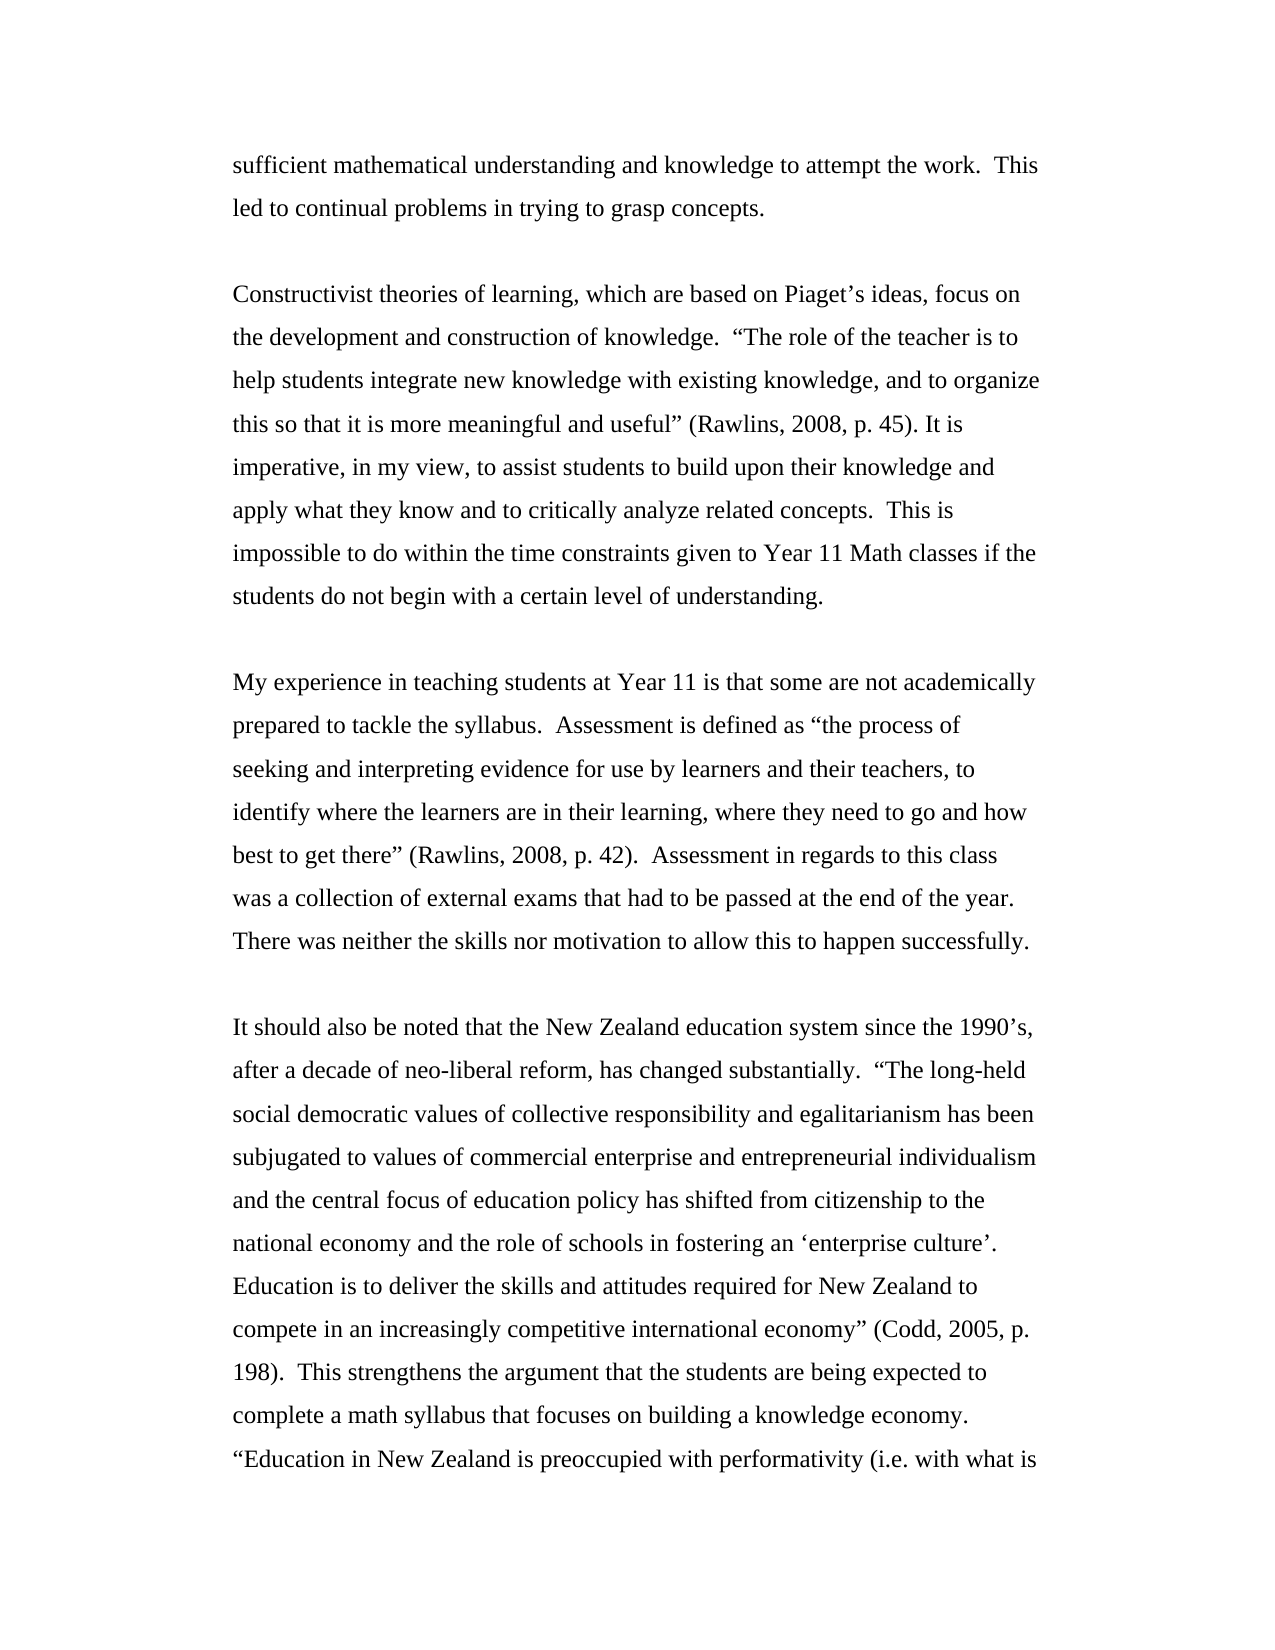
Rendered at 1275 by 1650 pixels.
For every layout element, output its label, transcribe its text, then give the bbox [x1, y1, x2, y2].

text Constructivist theories of learning, which are based on Piaget’s ideas, focus on the development and construction of knowledge. “The role of the teacher is to help students integrate new knowledge with existing knowledge, and to organize this so that it is more meaningful and useful” (Rawlins, 2008, p. 45). It is imperative, in my view, to assist students to build upon their knowledge and apply what they know and to critically analyze related concepts. This is impossible to do within the time constraints given to Year 11 Math classes if the students do not begin with a certain level of understanding. [232, 279, 1042, 610]
text My experience in teaching students at Year 11 is that some are not academically prepared to tackle the syllabus. Assessment is defined as “the process of seeking and interpreting evidence for use by learners and their teachers, to identify where the learners are in their learning, where they need to go and how best to get there” (Rawlins, 2008, p. 42). Assessment in regards to this class was a collection of external exams that had to be passed at the end of the year. There was neither the skills nor motivation to allow this to happen successfully. [232, 667, 1042, 955]
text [232, 150, 1042, 222]
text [232, 1012, 1042, 1472]
